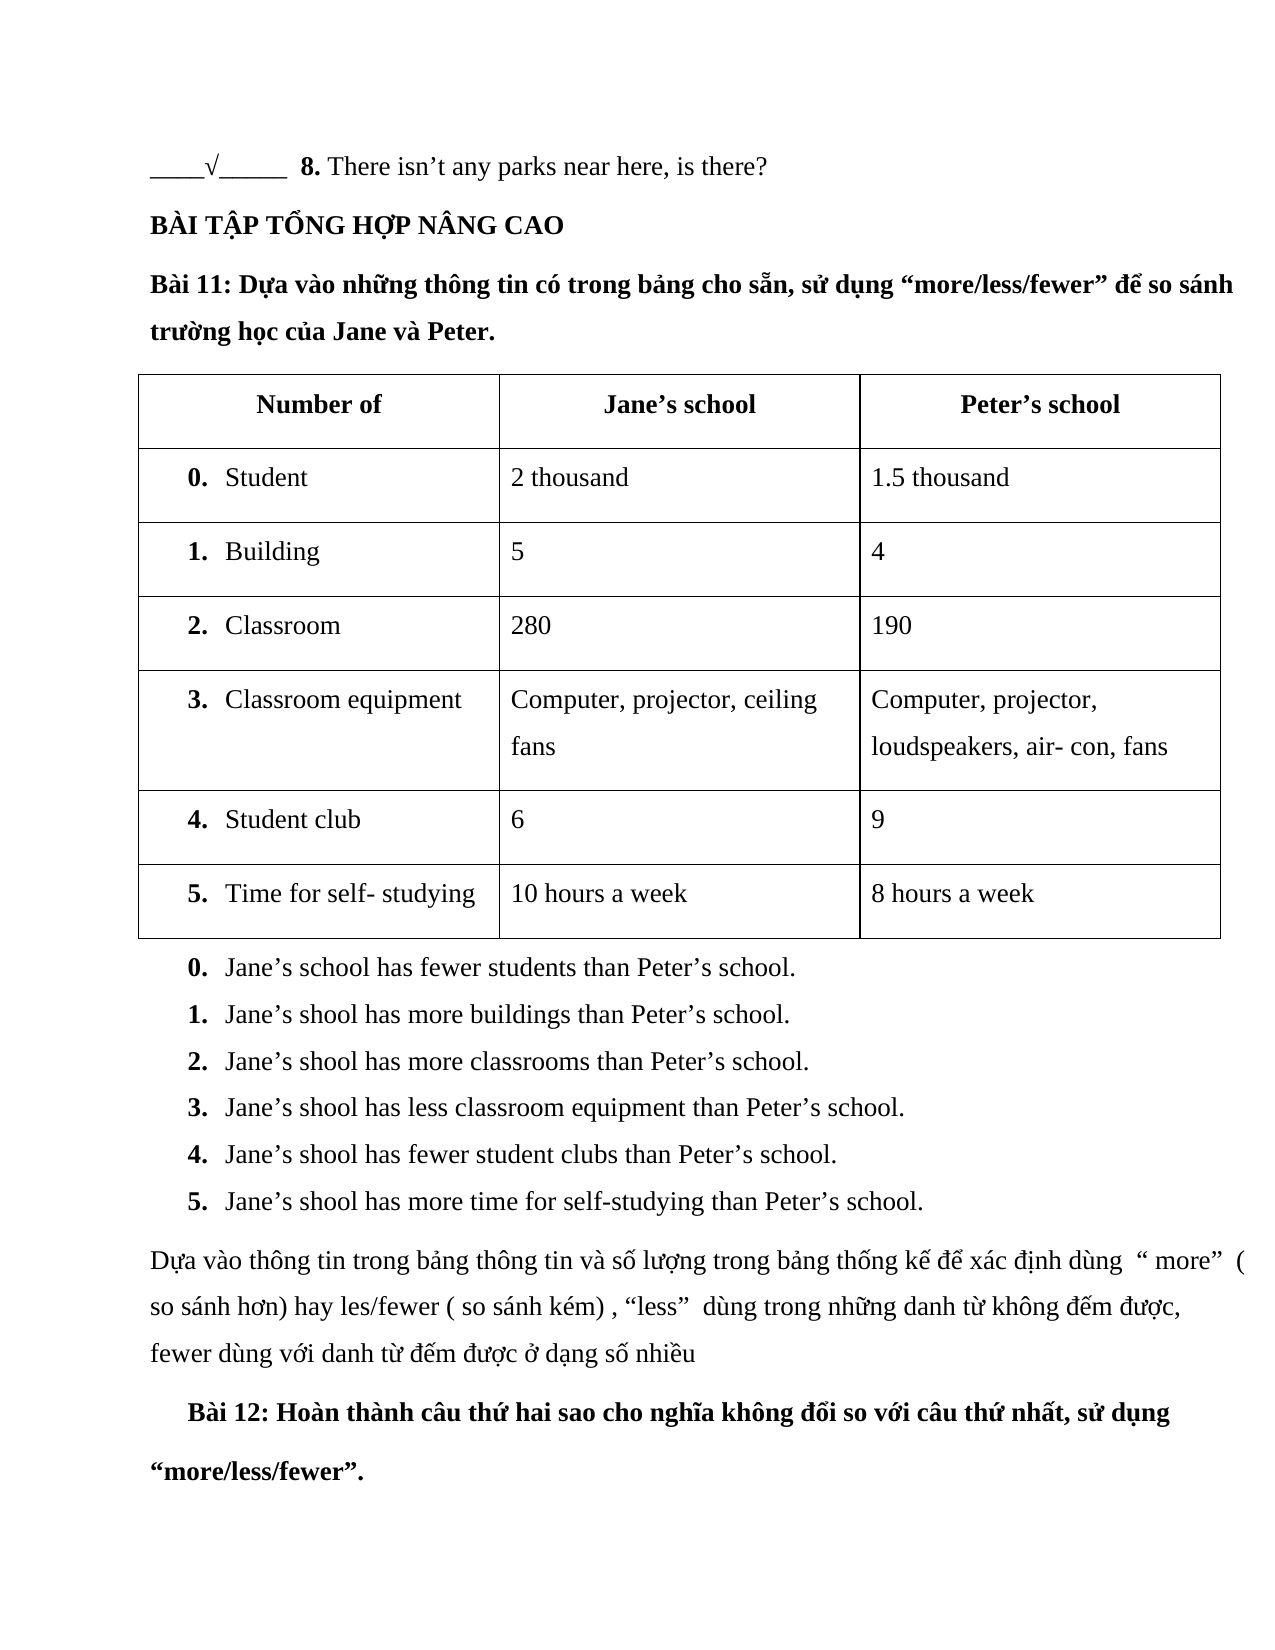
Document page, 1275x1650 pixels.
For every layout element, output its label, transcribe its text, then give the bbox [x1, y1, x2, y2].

table_header Number of [139, 375, 499, 448]
table_cell 280 [500, 597, 859, 669]
table_cell 6 [500, 791, 859, 864]
text Bài 12: Hoàn thành câu thứ hai sao cho nghĩa không đổi so với câu thứ nhất, sử dụng [187, 1396, 1247, 1427]
table_cell Building [139, 523, 499, 596]
table_cell 4 [861, 523, 1220, 596]
text ____√_____ 8. There isn’t any parks near here, is there? [150, 150, 1247, 181]
text Bài 11: Dựa vào những thông tin có trong bảng cho sẵn, sử dụng “more/less/fewer” để so sánh trường học của Jane và Peter. [150, 268, 1247, 346]
table_cell 2 thousand [500, 449, 859, 522]
table_cell 10 hours a week [500, 865, 859, 938]
table_cell Time for self- studying [139, 865, 499, 938]
table_cell 5 [500, 523, 859, 596]
list Jane’s shool has more buildings than Peter’s school. [187, 998, 1247, 1029]
text “more/less/fewer”. [150, 1456, 1247, 1487]
list Jane’s shool has more classrooms than Peter’s school. [187, 1045, 1247, 1076]
table_header Jane’s school [500, 375, 859, 448]
table_cell 1.5 thousand [861, 449, 1220, 522]
table_cell Classroom [139, 597, 499, 669]
table_cell Student [139, 449, 499, 522]
table_cell 190 [861, 597, 1220, 669]
text Dựa vào thông tin trong bảng thông tin và số lượng trong bảng thống kế để xác định dùng “ more” ( so sánh hơn) hay les/fewer ( so sánh kém) , “less” dùng trong những danh từ không đếm được, fewer dùng với danh từ đếm được ở dạng số nhiều [150, 1244, 1247, 1368]
text BÀI TẬP TỔNG HỢP NÂNG CAO [150, 209, 1247, 240]
table_header Peter’s school [861, 375, 1220, 448]
table_cell Computer, projector, loudspeakers, air- con, fans [861, 671, 1220, 790]
table_cell 9 [861, 791, 1220, 864]
table_cell Computer, projector, ceiling fans [500, 671, 859, 790]
table_cell 8 hours a week [861, 865, 1220, 938]
table_cell Student club [139, 791, 499, 864]
list Jane’s shool has fewer student clubs than Peter’s school. [187, 1138, 1247, 1169]
table_cell Classroom equipment [139, 671, 499, 790]
list Jane’s school has fewer students than Peter’s school. [187, 951, 1247, 982]
list Jane’s shool has less classroom equipment than Peter’s school. [187, 1091, 1247, 1122]
list Jane’s shool has more time for self-studying than Peter’s school. [187, 1185, 1247, 1216]
